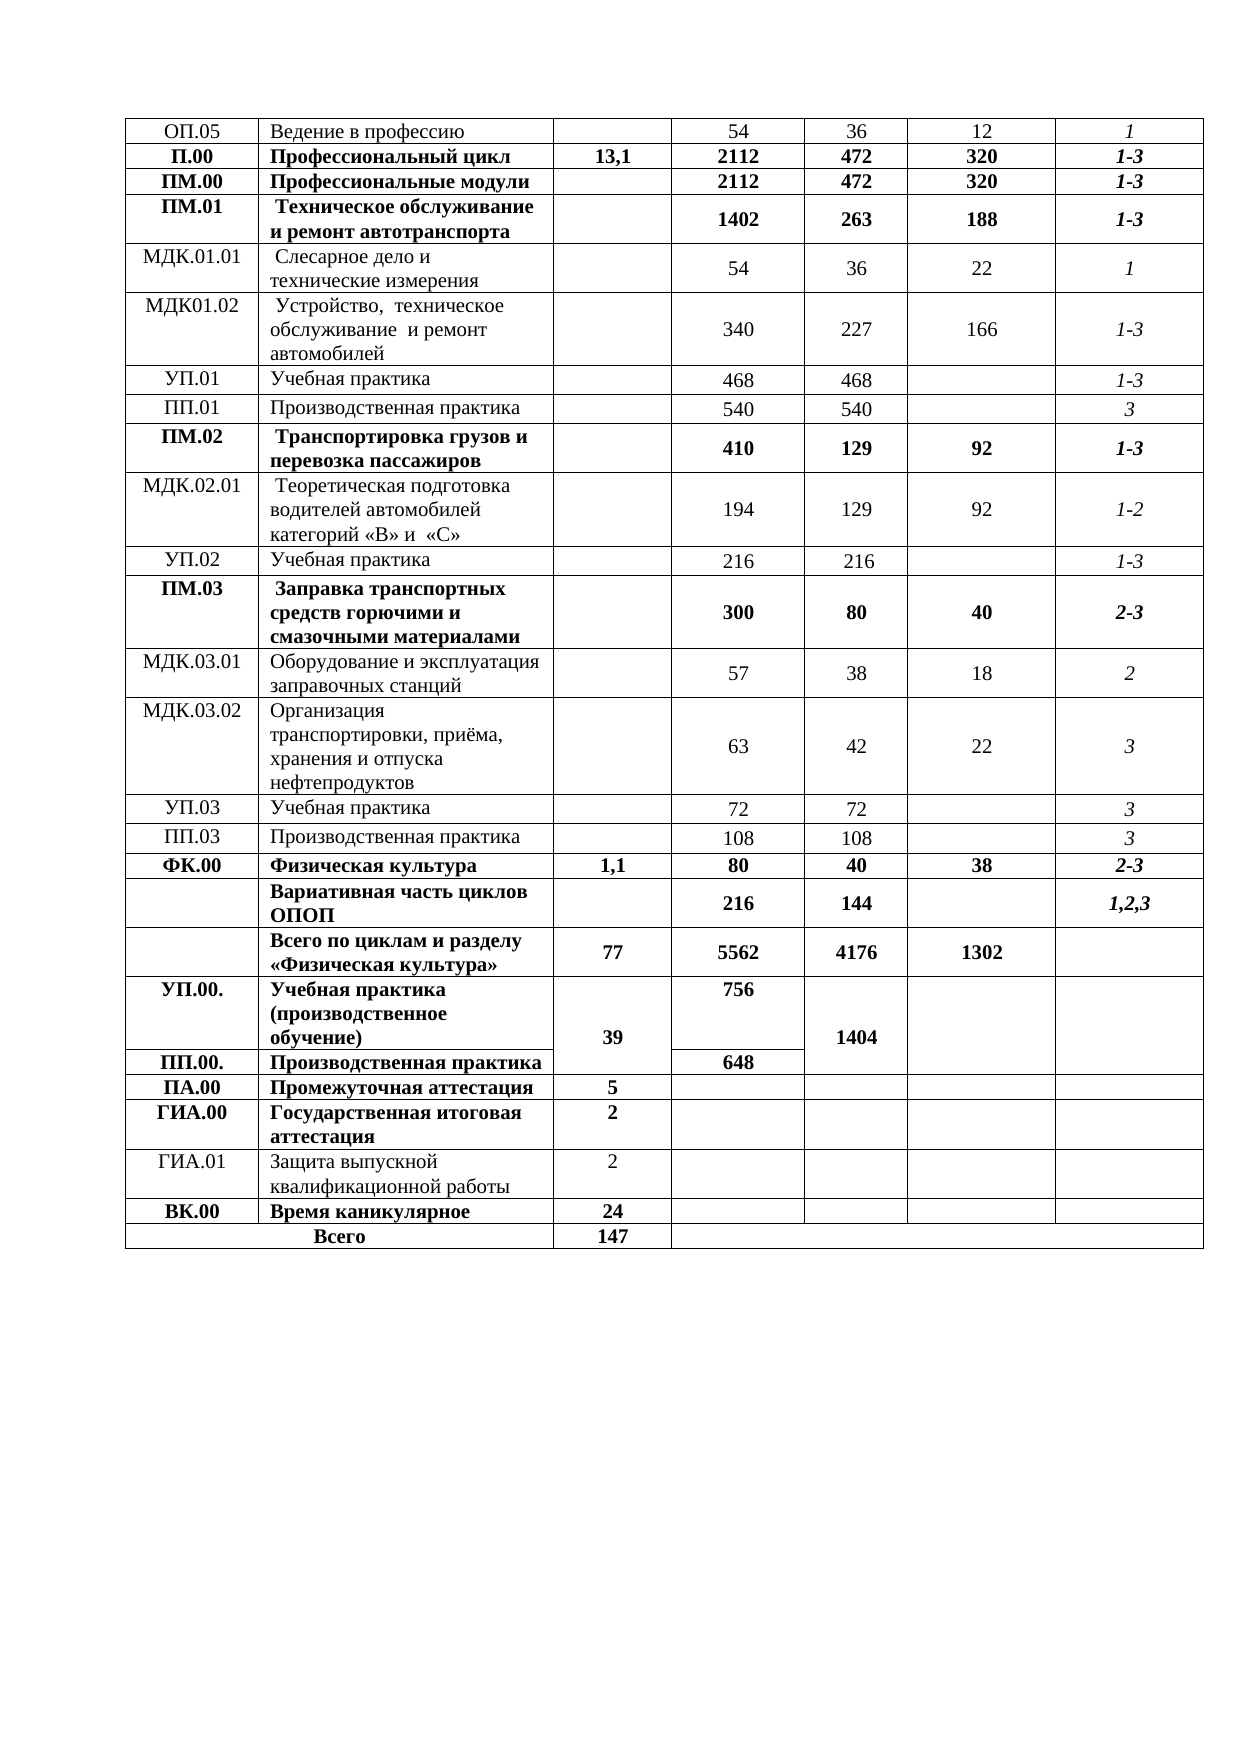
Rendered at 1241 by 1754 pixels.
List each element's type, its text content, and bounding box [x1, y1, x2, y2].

table_cell 92 [908, 473, 1055, 546]
table_cell [672, 1100, 804, 1148]
table_cell ПМ.00 [126, 169, 258, 193]
table_cell 2-3 [1056, 576, 1203, 648]
table_cell 1404 [805, 977, 907, 1074]
table_cell [554, 473, 671, 546]
table_cell [908, 1199, 1055, 1223]
table_cell 2 [554, 1150, 671, 1198]
table_cell [908, 977, 1055, 1074]
table_cell Техническое обслуживание и ремонт автотранспорта [259, 195, 553, 243]
table_cell 216 [672, 879, 804, 927]
table_cell 1-3 [1056, 195, 1203, 243]
table_cell 54 [672, 244, 804, 292]
table_cell [1056, 1150, 1203, 1198]
table_cell 38 [805, 649, 907, 697]
table_cell 1-2 [1056, 473, 1203, 546]
table_cell 3 [1056, 795, 1203, 823]
table_cell [554, 244, 671, 292]
table_cell 63 [672, 698, 804, 794]
table_cell 144 [805, 879, 907, 927]
table_cell 320 [908, 144, 1055, 168]
table_cell [1056, 928, 1203, 976]
table_cell [805, 1150, 907, 1198]
table_cell Время каникулярное [259, 1199, 553, 1223]
table_cell Всего [126, 1224, 553, 1248]
table_cell Слесарное дело и технические измерения [259, 244, 553, 292]
table_cell [554, 824, 671, 852]
table_cell 80 [672, 854, 804, 877]
table_cell 42 [805, 698, 907, 794]
table_cell 648 [672, 1050, 804, 1074]
table_cell 36 [805, 244, 907, 292]
table_cell [908, 366, 1055, 394]
table_cell Заправка транспортных средств горючими и смазочными материалами [259, 576, 553, 648]
table_cell ПП.03 [126, 824, 258, 852]
table_cell [672, 1150, 804, 1198]
table_cell МДК.03.01 [126, 649, 258, 697]
table_cell Устройство, техническое обслуживание и ремонт автомобилей [259, 293, 553, 365]
table_cell Всего по циклам и разделу «Физическая культура» [259, 928, 553, 976]
table_cell [554, 195, 671, 243]
table_cell [554, 576, 671, 648]
table_cell 39 [554, 977, 671, 1074]
table_cell 1-3 [1056, 169, 1203, 193]
table_cell 1,2,3 [1056, 879, 1203, 927]
table_cell Теоретическая подготовка водителей автомобилей категорий «В» и «С» [259, 473, 553, 546]
table_cell [908, 395, 1055, 423]
table_cell МДК.01.01 [126, 244, 258, 292]
table_cell 3 [1056, 698, 1203, 794]
table_cell ГИА.01 [126, 1150, 258, 1198]
table_cell 472 [805, 144, 907, 168]
table_cell 300 [672, 576, 804, 648]
table_cell Транспортировка грузов и перевозка пассажиров [259, 424, 553, 472]
table_cell [126, 879, 258, 927]
table_cell УП.02 [126, 547, 258, 574]
table_cell 216 [672, 547, 804, 574]
table_cell ПМ.01 [126, 195, 258, 243]
table_cell 540 [805, 395, 907, 423]
table_cell [1056, 1100, 1203, 1148]
table_cell 108 [805, 824, 907, 852]
table_cell [554, 424, 671, 472]
table_cell 72 [805, 795, 907, 823]
table_cell [1056, 977, 1203, 1074]
table_cell Профессиональный цикл [259, 144, 553, 168]
table_cell 13,1 [554, 144, 671, 168]
table_cell 1-3 [1056, 144, 1203, 168]
table_cell [1056, 1199, 1203, 1223]
table_cell [554, 366, 671, 394]
table_cell 3 [1056, 824, 1203, 852]
table_cell 22 [908, 698, 1055, 794]
table_cell [908, 795, 1055, 823]
table_cell 40 [805, 854, 907, 877]
table_cell МДК01.02 [126, 293, 258, 365]
table_cell 4176 [805, 928, 907, 976]
table_cell Учебная практика [259, 795, 553, 823]
table_cell МДК.03.02 [126, 698, 258, 794]
table_cell 18 [908, 649, 1055, 697]
table_cell УП.01 [126, 366, 258, 394]
table_cell УП.00. [126, 977, 258, 1049]
table_cell 1 [1056, 119, 1203, 143]
table_cell УП.03 [126, 795, 258, 823]
table_cell 57 [672, 649, 804, 697]
table_cell [908, 1075, 1055, 1099]
table_cell Производственная практика [259, 824, 553, 852]
table_cell 40 [908, 576, 1055, 648]
table_cell [1056, 1075, 1203, 1099]
table_cell [554, 169, 671, 193]
table_cell Оборудование и эксплуатация заправочных станций [259, 649, 553, 697]
table_cell [554, 649, 671, 697]
table_cell [126, 928, 258, 976]
table_cell [554, 879, 671, 927]
table_cell Ведение в профессию [259, 119, 553, 143]
table_cell 194 [672, 473, 804, 546]
table_cell [908, 824, 1055, 852]
table_cell 92 [908, 424, 1055, 472]
table_cell Учебная практика [259, 547, 553, 574]
table_cell 2 [554, 1100, 671, 1148]
table_cell 129 [805, 473, 907, 546]
table_cell П.00 [126, 144, 258, 168]
table_cell ПМ.03 [126, 576, 258, 648]
table_cell 24 [554, 1199, 671, 1223]
table_cell [672, 1075, 804, 1099]
table_cell 129 [805, 424, 907, 472]
table_cell [908, 1150, 1055, 1198]
table_cell ПП.01 [126, 395, 258, 423]
table_cell Учебная практика [259, 366, 553, 394]
table_cell [908, 879, 1055, 927]
table_cell 1-3 [1056, 547, 1203, 574]
table_cell [672, 1199, 804, 1223]
table_cell ОП.05 [126, 119, 258, 143]
table_cell ГИА.00 [126, 1100, 258, 1148]
table_cell [805, 1075, 907, 1099]
table_cell [554, 395, 671, 423]
table_cell 1,1 [554, 854, 671, 877]
table_cell 263 [805, 195, 907, 243]
table_cell 320 [908, 169, 1055, 193]
table_cell [908, 547, 1055, 574]
table_cell [805, 1199, 907, 1223]
table_cell 468 [805, 366, 907, 394]
table_cell Вариативная часть циклов ОПОП [259, 879, 553, 927]
table_cell [554, 698, 671, 794]
table_cell [805, 1100, 907, 1148]
table_cell 54 [672, 119, 804, 143]
table_cell [672, 1224, 1203, 1248]
table_cell Физическая культура [259, 854, 553, 877]
table_cell ПА.00 [126, 1075, 258, 1099]
table_cell 216 [805, 547, 907, 574]
table_cell 756 [672, 977, 804, 1049]
table_cell ПМ.02 [126, 424, 258, 472]
table_cell Организация транспортировки, приёма, хранения и отпуска нефтепродуктов [259, 698, 553, 794]
table_cell ПП.00. [126, 1050, 258, 1074]
table_cell 1 [1056, 244, 1203, 292]
table_cell [554, 547, 671, 574]
table_cell 340 [672, 293, 804, 365]
table_cell 108 [672, 824, 804, 852]
table_cell 1-3 [1056, 366, 1203, 394]
table_cell 2112 [672, 169, 804, 193]
table_cell 188 [908, 195, 1055, 243]
table_cell Государственная итоговая аттестация [259, 1100, 553, 1148]
table_cell 38 [908, 854, 1055, 877]
table_cell 2-3 [1056, 854, 1203, 877]
table_cell 3 [1056, 395, 1203, 423]
table_cell 5 [554, 1075, 671, 1099]
table_cell 1402 [672, 195, 804, 243]
table_cell ВК.00 [126, 1199, 258, 1223]
table_cell 472 [805, 169, 907, 193]
table_cell 147 [554, 1224, 671, 1248]
table_cell 12 [908, 119, 1055, 143]
table_cell 22 [908, 244, 1055, 292]
table_cell 77 [554, 928, 671, 976]
table_cell ФК.00 [126, 854, 258, 877]
table_cell Защита выпускной квалификационной работы [259, 1150, 553, 1198]
table_cell 72 [672, 795, 804, 823]
table_cell 5562 [672, 928, 804, 976]
table_cell [554, 119, 671, 143]
table_cell МДК.02.01 [126, 473, 258, 546]
table_cell 227 [805, 293, 907, 365]
table_cell Профессиональные модули [259, 169, 553, 193]
table_cell 166 [908, 293, 1055, 365]
table_cell 468 [672, 366, 804, 394]
table_cell [554, 293, 671, 365]
table_cell 540 [672, 395, 804, 423]
table_cell Производственная практика [259, 395, 553, 423]
table_cell Промежуточная аттестация [259, 1075, 553, 1099]
table_cell 410 [672, 424, 804, 472]
table_cell 1-3 [1056, 424, 1203, 472]
table_cell 1302 [908, 928, 1055, 976]
table_cell 80 [805, 576, 907, 648]
table_cell [908, 1100, 1055, 1148]
table_cell 1-3 [1056, 293, 1203, 365]
table_cell 2112 [672, 144, 804, 168]
table_cell Учебная практика (производственное обучение) [259, 977, 553, 1049]
table_cell Производственная практика [259, 1050, 553, 1074]
table_cell 2 [1056, 649, 1203, 697]
table_cell [554, 795, 671, 823]
table_cell 36 [805, 119, 907, 143]
